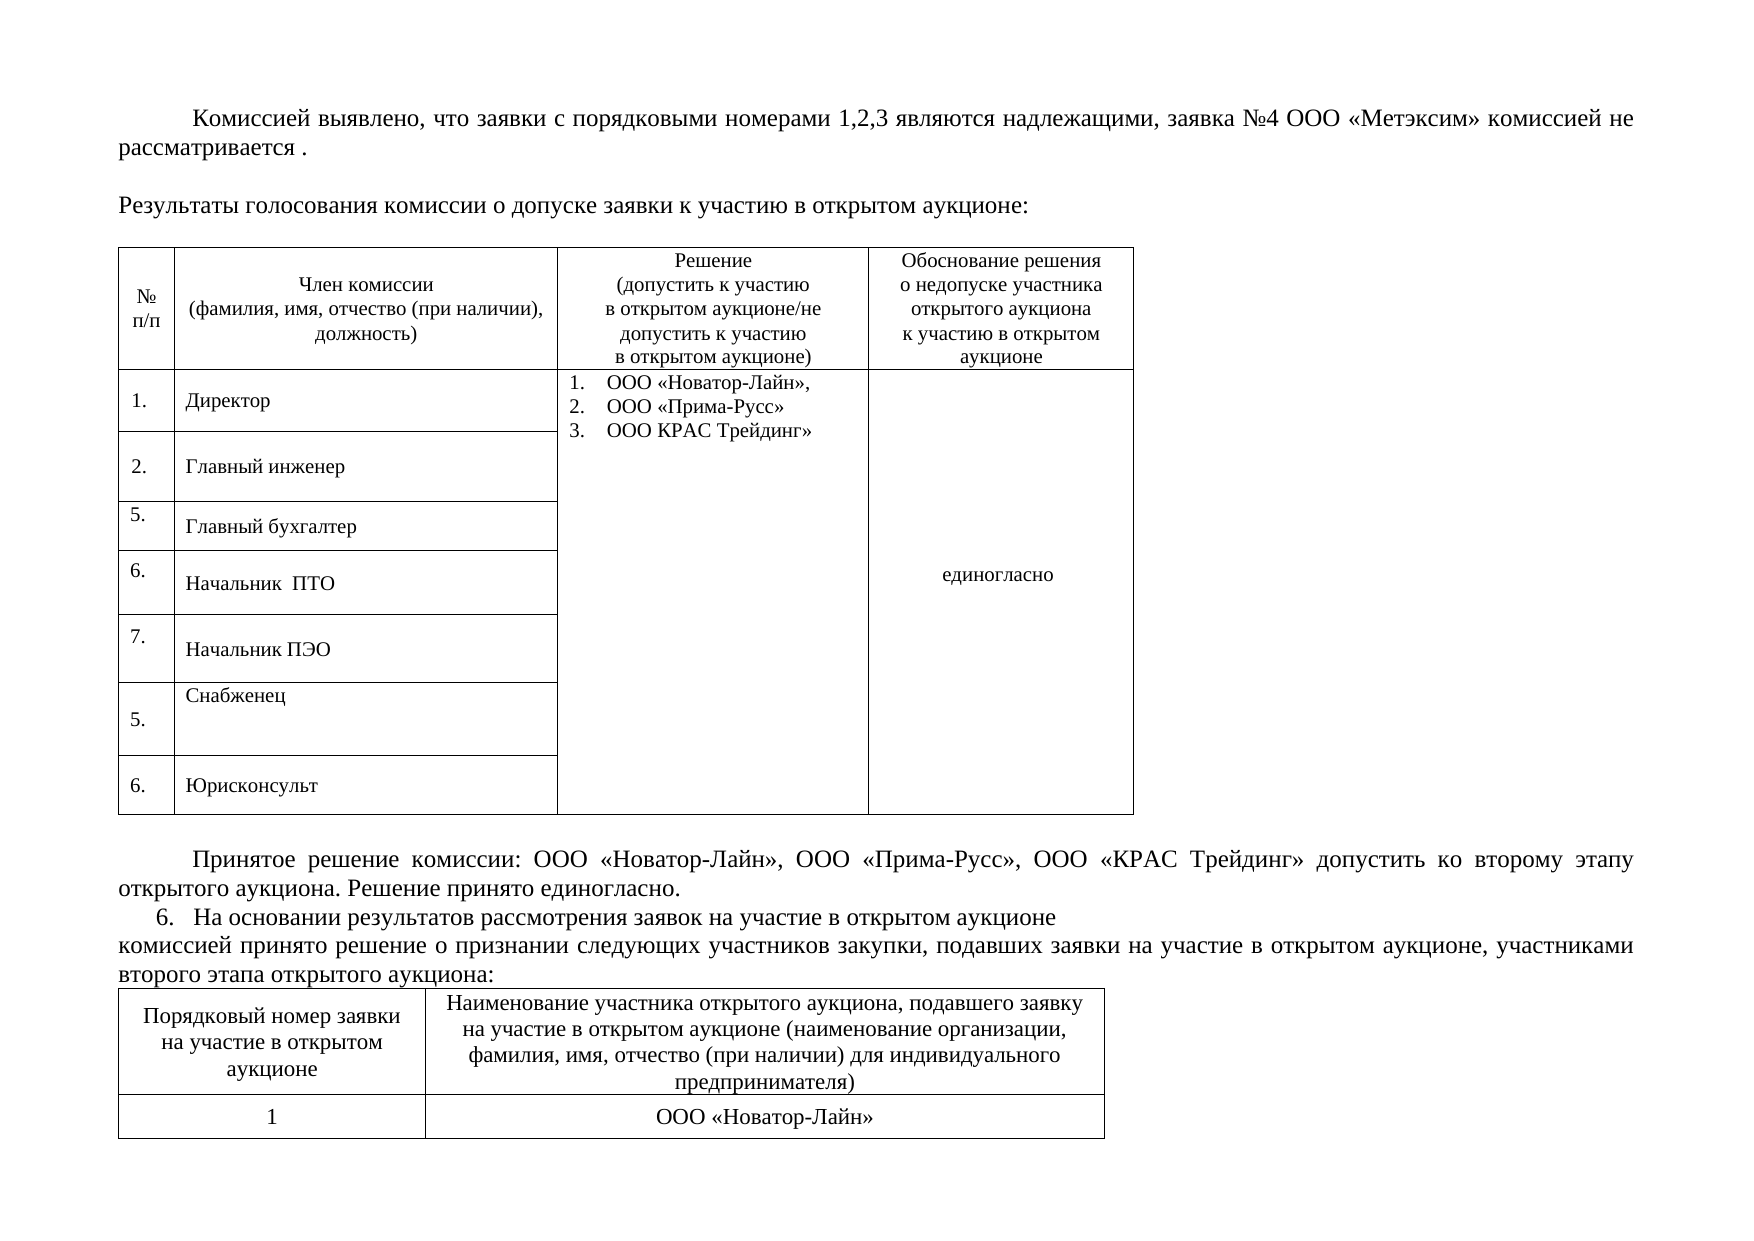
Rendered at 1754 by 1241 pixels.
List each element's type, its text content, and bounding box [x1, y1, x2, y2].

text Комиссией выявлено, что заявки с порядковыми номерами 1,2,3 являются надлежащими, заявка №4 ООО «Метэксим» комиссией не рассматривается . [118, 103, 1636, 161]
table_cell [119, 502, 174, 550]
table_cell 1 [119, 1095, 425, 1137]
table_cell 5. [119, 683, 174, 755]
table_cell Главный бухгалтер [175, 502, 557, 550]
table_cell Главный инженер [175, 432, 557, 501]
table_header Член комиссии (фамилия, имя, отчество (при наличии), должность) [175, 248, 557, 368]
table_cell 2. [119, 432, 174, 501]
text Принятое решение комиссии: ООО «Новатор-Лайн», ООО «Прима-Русс», ООО «КРАС Трейдинг» допустить ко второму этапу открытого аукциона. Решение принято единогласно. [118, 844, 1636, 902]
table_header Наименование участника открытого аукциона, подавшего заявку на участие в открытом аукционе (наименование организации, фамилия, имя, отчество (при наличии) для индивидуального предпринимателя) [426, 989, 1104, 1094]
table_cell Начальник ПТО [175, 551, 557, 614]
text комиссией принято решение о признании следующих участников закупки, подавших заявки на участие в открытом аукционе, участниками второго этапа открытого аукциона: [118, 930, 1636, 988]
table_cell Директор [175, 370, 557, 431]
table_cell 6. [119, 756, 174, 814]
table_header Обоснование решения о недопуске участника открытого аукциона к участию в открытом аукционе [869, 248, 1133, 368]
table_header Порядковый номер заявки на участие в открытом аукционе [119, 989, 425, 1094]
table_cell единогласно [869, 370, 1133, 814]
table_cell [119, 615, 174, 682]
table_cell Начальник ПЭО [175, 615, 557, 682]
table_cell Снабженец [175, 683, 557, 755]
table_header № п/п [119, 248, 174, 368]
text Результаты голосования комиссии о допуске заявки к участию в открытом аукционе: [118, 190, 1636, 218]
table_cell ООО «Новатор-Лайн» [426, 1095, 1104, 1137]
table_cell ООО «Новатор-Лайн», ООО «Прима-Русс» ООО КРАС Трейдинг» [558, 370, 868, 814]
table_header Решение (допустить к участию в открытом аукционе/не допустить к участию в открытом аукционе) [558, 248, 868, 368]
list На основании результатов рассмотрения заявок на участие в открытом аукционе [156, 902, 1636, 930]
table_cell [119, 551, 174, 614]
table_cell Юрисконсульт [175, 756, 557, 814]
table_cell 1. [119, 370, 174, 431]
